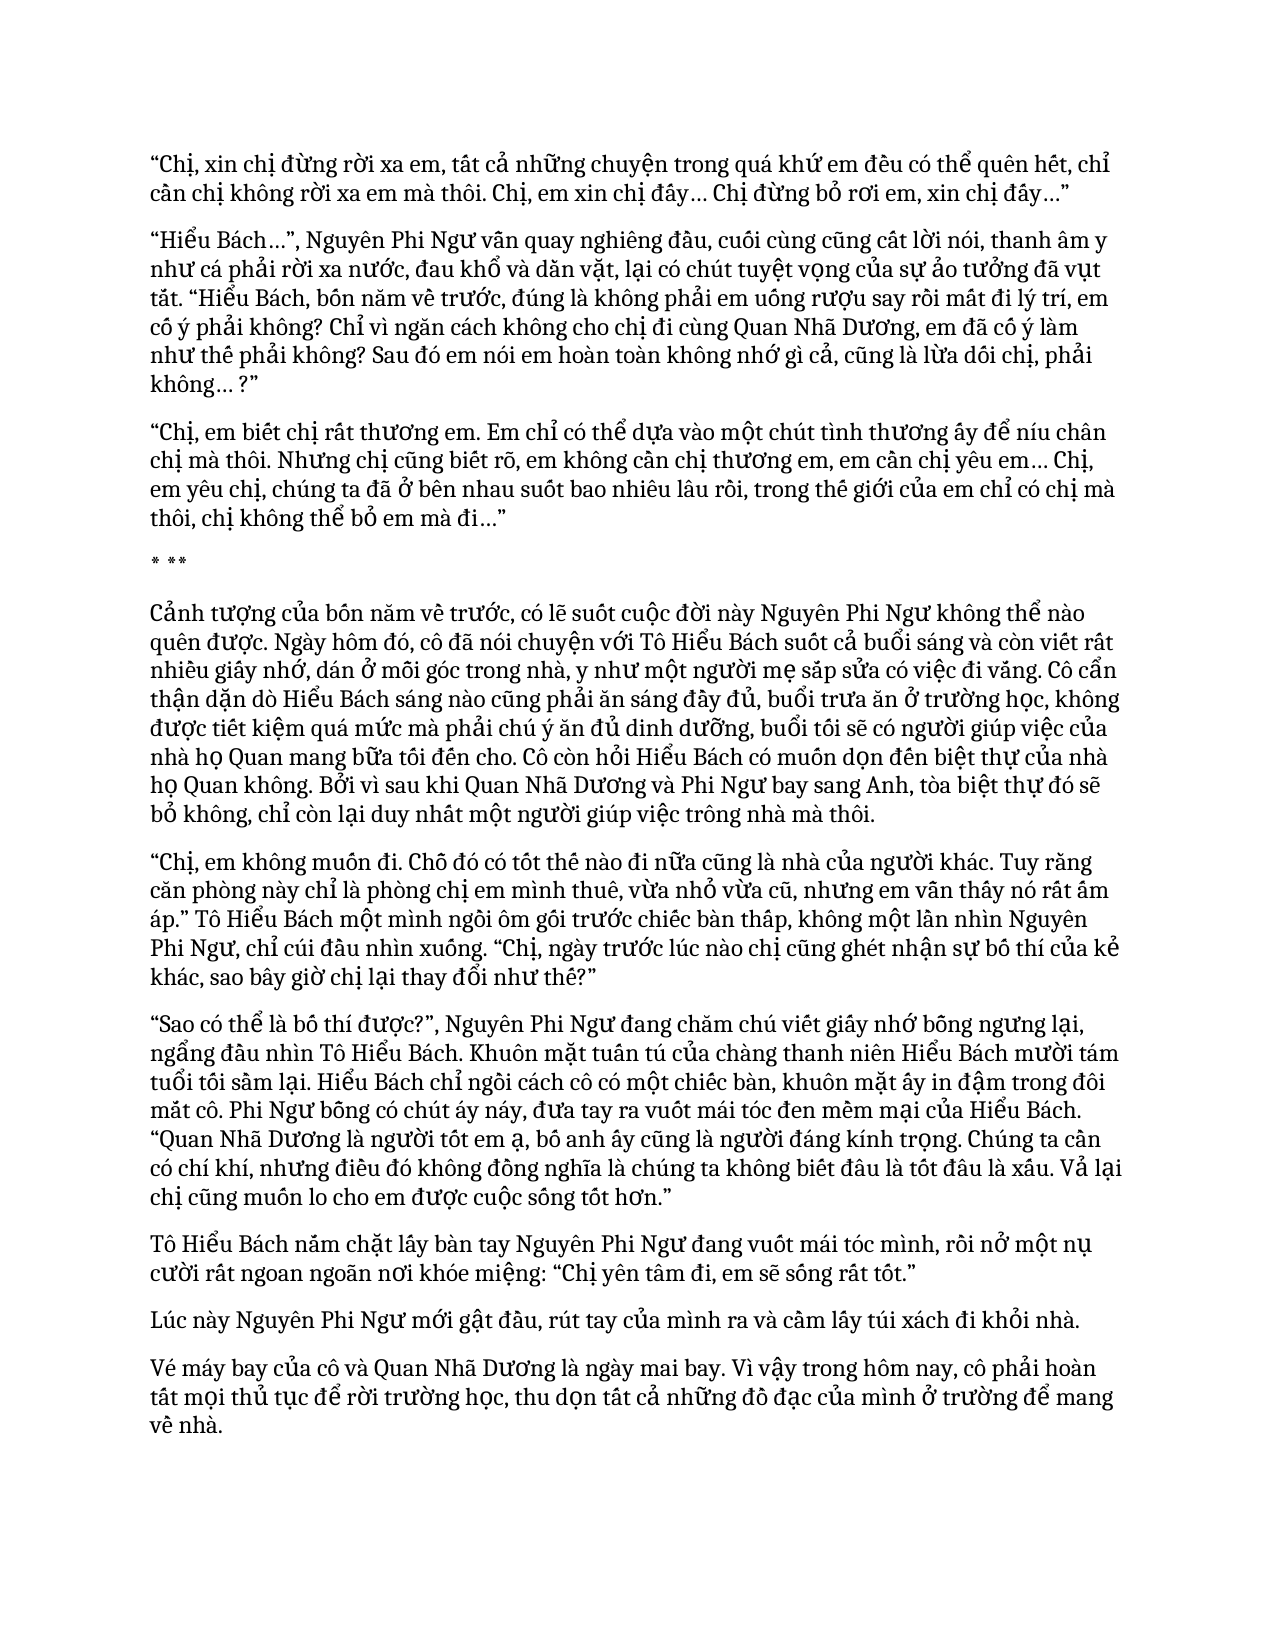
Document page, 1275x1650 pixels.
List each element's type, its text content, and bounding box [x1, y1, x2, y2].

text “Hiểu Bách…”, Nguyên Phi Ngư vẫn quay nghiêng đầu, cuối cùng cũng cất lời nói, thanh âm y như cá phải rời xa nước, đau khổ và dằn vặt, lại có chút tuyệt vọng của sự ảo tưởng đã vụt tắt. “Hiểu Bách, bốn năm về trước, đúng là không phải em uống rượu say rồi mất đi lý trí, em cố ý phải không? Chỉ vì ngăn cách không cho chị đi cùng Quan Nhã Dương, em đã cố ý làm như thế phải không? Sau đó em nói em hoàn toàn không nhớ gì cả, cũng là lừa dối chị, phải không… ?” [150, 226, 1125, 399]
text Tô Hiểu Bách nắm chặt lấy bàn tay Nguyên Phi Ngư đang vuốt mái tóc mình, rồi nở một nụ cười rất ngoan ngoãn nơi khóe miệng: “Chị yên tâm đi, em sẽ sống rất tốt.” [150, 1230, 1125, 1287]
text “Chị, em không muốn đi. Chỗ đó có tốt thế nào đi nữa cũng là nhà của người khác. Tuy rằng căn phòng này chỉ là phòng chị em mình thuê, vừa nhỏ vừa cũ, nhưng em vẫn thấy nó rất ấm áp.” Tô Hiểu Bách một mình ngồi ôm gối trước chiếc bàn thấp, không một lần nhìn Nguyên Phi Ngư, chỉ cúi đầu nhìn xuống. “Chị, ngày trước lúc nào chị cũng ghét nhận sự bố thí của kẻ khác, sao bây giờ chị lại thay đổi như thế?” [150, 847, 1125, 991]
text “Sao có thể là bố thí được?”, Nguyên Phi Ngư đang chăm chú viết giấy nhớ bỗng ngưng lại, ngẩng đầu nhìn Tô Hiểu Bách. Khuôn mặt tuấn tú của chàng thanh niên Hiểu Bách mười tám tuổi tối sầm lại. Hiểu Bách chỉ ngồi cách cô có một chiếc bàn, khuôn mặt ấy in đậm trong đôi mắt cô. Phi Ngư bỗng có chút áy náy, đưa tay ra vuốt mái tóc đen mềm mại của Hiểu Bách. “Quan Nhã Dương là người tốt em ạ, bố anh ấy cũng là người đáng kính trọng. Chúng ta cần có chí khí, nhưng điều đó không đồng nghĩa là chúng ta không biết đâu là tốt đâu là xấu. Vả lại chị cũng muốn lo cho em được cuộc sống tốt hơn.” [150, 1010, 1125, 1211]
text * ** [150, 551, 1125, 580]
text Vé máy bay của cô và Quan Nhã Dương là ngày mai bay. Vì vậy trong hôm nay, cô phải hoàn tất mọi thủ tục để rời trường học, thu dọn tất cả những đồ đạc của mình ở trường để mang về nhà. [150, 1354, 1125, 1440]
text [150, 150, 1125, 207]
text “Chị, em biết chị rất thương em. Em chỉ có thể dựa vào một chút tình thương ấy để níu chân chị mà thôi. Nhưng chị cũng biết rõ, em không cần chị thương em, em cần chị yêu em… Chị, em yêu chị, chúng ta đã ở bên nhau suốt bao nhiêu lâu rồi, trong thế giới của em chỉ có chị mà thôi, chị không thể bỏ em mà đi…” [150, 417, 1125, 532]
text Cảnh tượng của bốn năm về trước, có lẽ suốt cuộc đời này Nguyên Phi Ngư không thể nào quên được. Ngày hôm đó, cô đã nói chuyện với Tô Hiểu Bách suốt cả buổi sáng và còn viết rất nhiều giấy nhớ, dán ở mỗi góc trong nhà, y như một người mẹ sắp sửa có việc đi vắng. Cô cẩn thận dặn dò Hiểu Bách sáng nào cũng phải ăn sáng đầy đủ, buổi trưa ăn ở trường học, không được tiết kiệm quá mức mà phải chú ý ăn đủ dinh dưỡng, buổi tối sẽ có người giúp việc của nhà họ Quan mang bữa tối đến cho. Cô còn hỏi Hiểu Bách có muốn dọn đến biệt thự của nhà họ Quan không. Bởi vì sau khi Quan Nhã Dương và Phi Ngư bay sang Anh, tòa biệt thự đó sẽ bỏ không, chỉ còn lại duy nhất một người giúp việc trông nhà mà thôi. [150, 599, 1125, 829]
text Lúc này Nguyên Phi Ngư mới gật đầu, rút tay của mình ra và cầm lấy túi xách đi khỏi nhà. [150, 1306, 1125, 1335]
